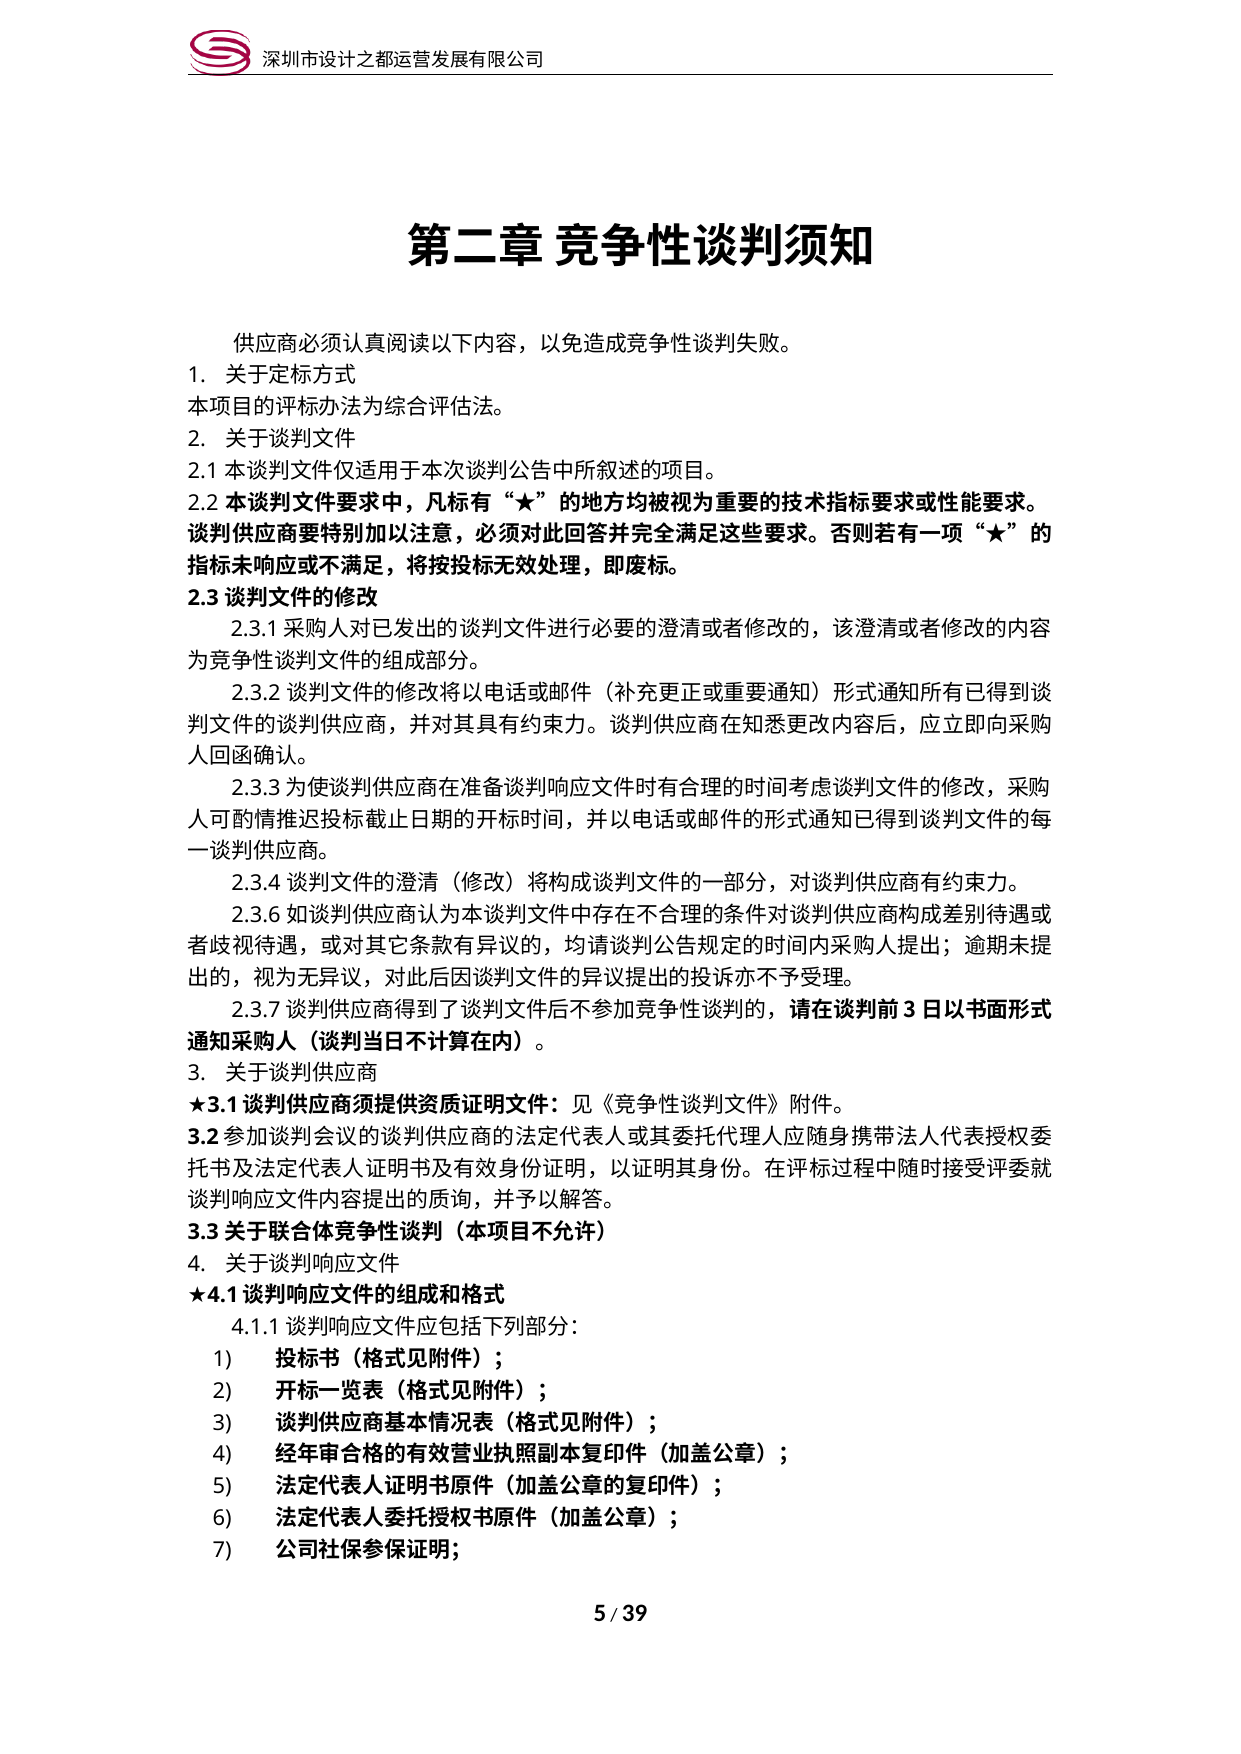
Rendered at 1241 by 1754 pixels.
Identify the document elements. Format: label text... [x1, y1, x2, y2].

list 谈判供应商基本情况表（格式见附件）； [187, 1404, 1053, 1436]
text 2.3.3为使谈判供应商在准备谈判响应文件时有合理的时间考虑谈判文件的修改，采购人可酌情推迟投标截止日期的开标时间，并以电话或邮件的形式通知已得到谈判文件的每一谈判供应商。 [187, 770, 1053, 865]
text 2.1 本谈判文件仅适用于本次谈判公告中所叙述的项目。 [187, 453, 1053, 484]
text 供应商必须认真阅读以下内容，以免造成竞争性谈判失败。 [187, 326, 1053, 357]
list 经年审合格的有效营业执照副本复印件（加盖公章）； [187, 1436, 1053, 1468]
text 2.3.4 谈判文件的澄清（修改）将构成谈判文件的一部分，对谈判供应商有约束力。 [187, 865, 1053, 897]
list 法定代表人证明书原件（加盖公章的复印件）； [187, 1468, 1053, 1500]
list 公司社保参保证明； [187, 1532, 1053, 1563]
picture [190, 30, 256, 74]
text ★4.1谈判响应文件的组成和格式 [187, 1277, 1053, 1309]
text 2.3.1采购人对已发出的谈判文件进行必要的澄清或者修改的，该澄清或者修改的内容为竞争性谈判文件的组成部分。 [187, 611, 1053, 675]
text 2.3.6 如谈判供应商认为本谈判文件中存在不合理的条件对谈判供应商构成差别待遇或者歧视待遇，或对其它条款有异议的，均请谈判公告规定的时间内采购人提出；逾期未提出的，视为无异议，对此后因谈判文件的异议提出的投诉亦不予受理。 [187, 897, 1053, 992]
list 关于谈判响应文件 [187, 1246, 1053, 1277]
text 3.2参加谈判会议的谈判供应商的法定代表人或其委托代理人应随身携带法人代表授权委托书及法定代表人证明书及有效身份证明，以证明其身份。在评标过程中随时接受评委就谈判响应文件内容提出的质询，并予以解答。 [187, 1119, 1053, 1214]
text 4.1.1谈判响应文件应包括下列部分： [187, 1309, 1053, 1341]
text 2.3.2 谈判文件的修改将以电话或邮件（补充更正或重要通知）形式通知所有已得到谈判文件的谈判供应商，并对其具有约束力。谈判供应商在知悉更改内容后，应立即向采购人回函确认。 [187, 675, 1053, 770]
list 关于谈判供应商 [187, 1055, 1053, 1087]
text 2.3.7谈判供应商得到了谈判文件后不参加竞争性谈判的，请在谈判前3日以书面形式通知采购人（谈判当日不计算在内）。 [187, 992, 1053, 1055]
list 关于谈判文件 [187, 421, 1053, 453]
text 3.3 关于联合体竞争性谈判（本项目不允许） [187, 1214, 1053, 1246]
text 本项目的评标办法为综合评估法。 [187, 389, 1053, 421]
text ★3.1谈判供应商须提供资质证明文件：见《竞争性谈判文件》附件。 [187, 1087, 1053, 1119]
list 关于定标方式 [187, 357, 1053, 389]
text 2.2 本谈判文件要求中，凡标有“★”的地方均被视为重要的技术指标要求或性能要求。谈判供应商要特别加以注意，必须对此回答并完全满足这些要求。否则若有一项“★”的指标未响应或不满足，将按投标无效处理，即废标。 [187, 484, 1053, 579]
subtitle 竞争性谈判须知 [187, 194, 1053, 291]
list 投标书（格式见附件）； [187, 1341, 1053, 1373]
text 2.3 谈判文件的修改 [187, 579, 1053, 611]
list 法定代表人委托授权书原件（加盖公章）； [187, 1500, 1053, 1532]
list 开标一览表（格式见附件）； [187, 1373, 1053, 1404]
